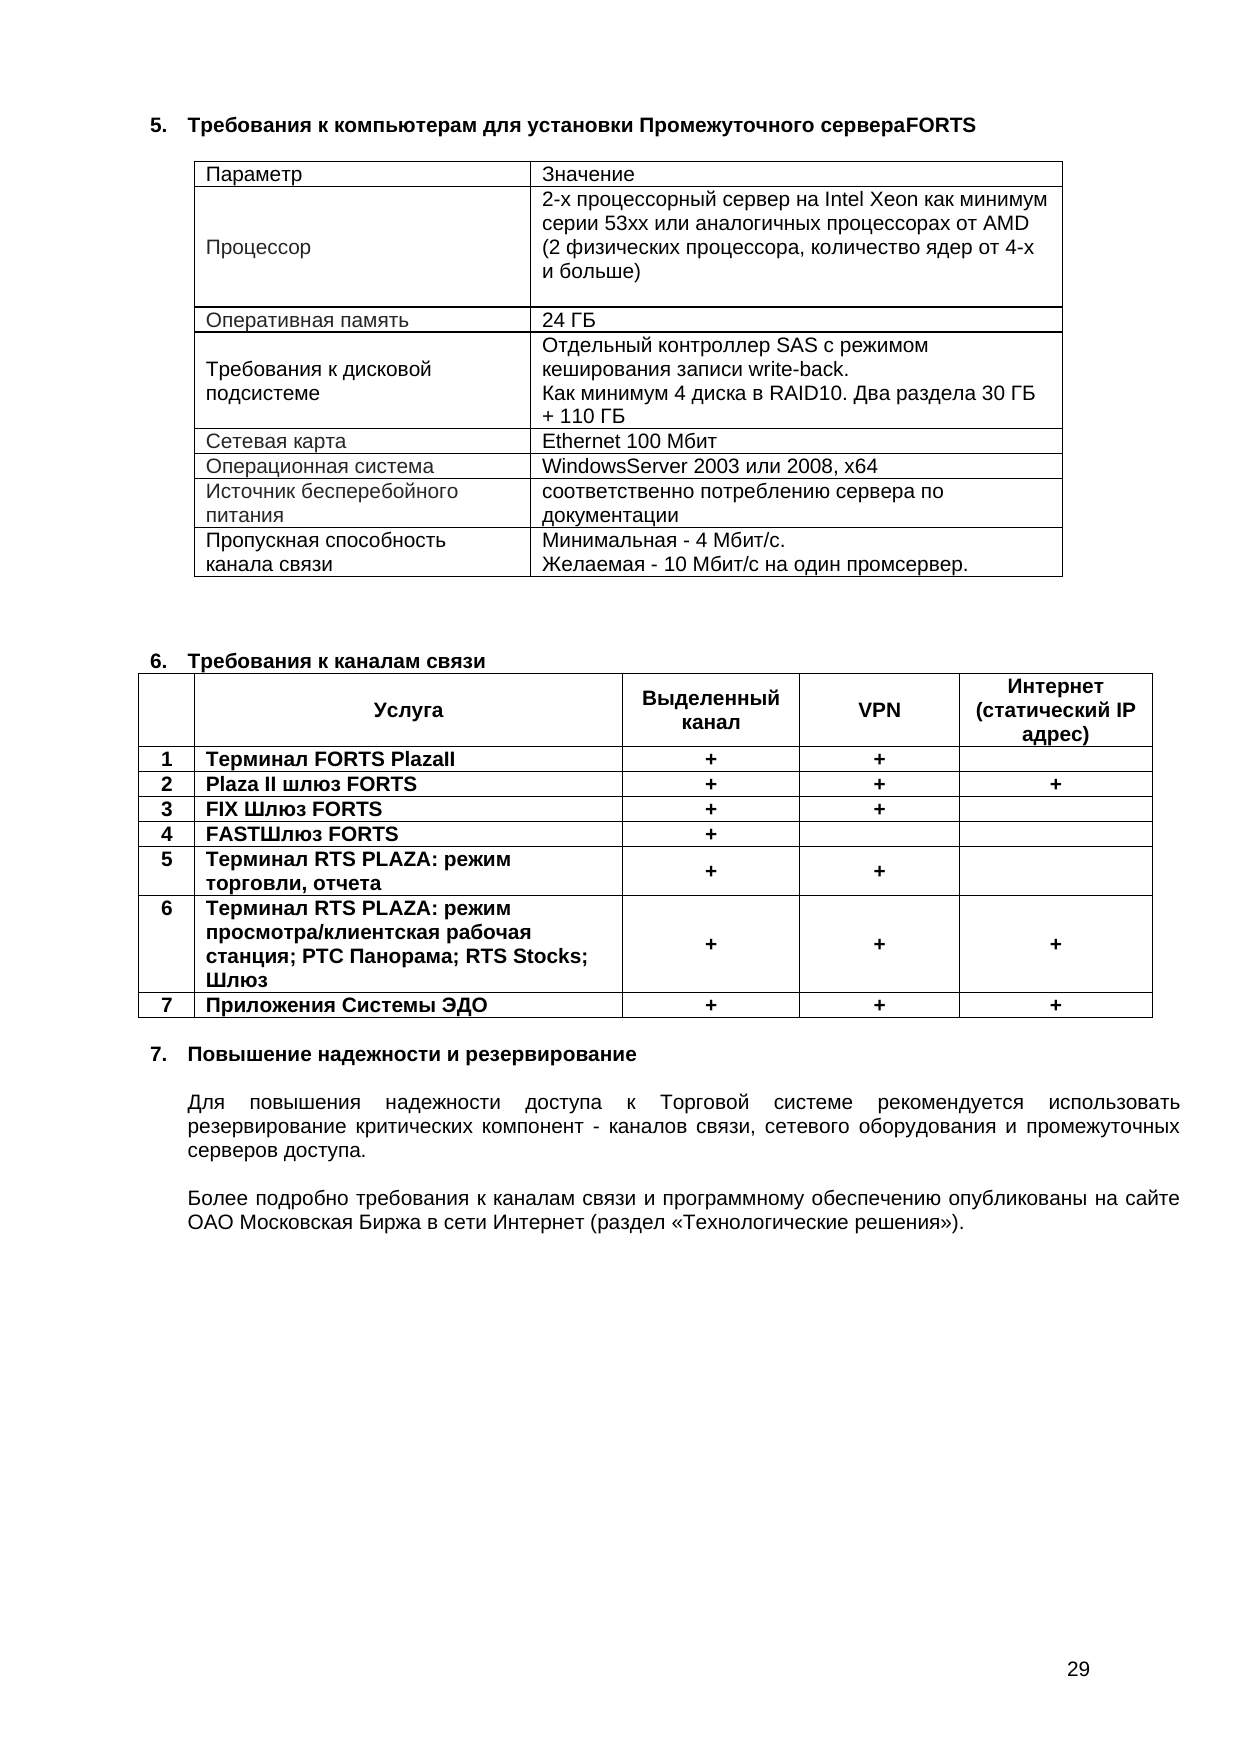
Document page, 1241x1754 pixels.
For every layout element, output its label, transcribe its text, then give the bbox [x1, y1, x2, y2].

table_cell [960, 847, 1152, 895]
table_cell 6 [139, 896, 194, 992]
table_header Параметр [195, 162, 530, 186]
table_cell FASTШлюз FORTS [195, 822, 622, 846]
table_cell Отдельный контроллер SAS с режимом кеширования записи write-back. Как минимум 4 диска в RAID10. Два раздела 30 ГБ + 110 ГБ [531, 333, 1062, 428]
table_cell + [623, 993, 799, 1017]
table_cell 1 [139, 747, 194, 771]
table_cell Источник бесперебойного питания [195, 479, 530, 527]
table_cell FIX Шлюз FORTS [195, 797, 622, 821]
table_cell Приложения Системы ЭДО [195, 993, 622, 1017]
table_cell [960, 822, 1152, 846]
table_cell WindowsServer 2003 или 2008, x64 [531, 454, 1062, 478]
table_cell + [800, 772, 959, 796]
text Для повышения надежности доступа к Торговой системе рекомендуется использовать резервирование критических компонент - каналов связи, сетевого оборудования и промежуточных серверов доступа. [187, 1090, 1181, 1162]
table_cell Оперативная память [195, 308, 530, 331]
table_cell Терминал FORTS PlazaII [195, 747, 622, 771]
table_header Значение [531, 162, 1062, 186]
table_cell + [623, 797, 799, 821]
table_cell + [960, 896, 1152, 992]
table_cell + [623, 822, 799, 846]
table_cell Ethernet 100 Мбит [531, 429, 1062, 453]
table_cell 5 [139, 847, 194, 895]
table_cell Пропускная способность канала связи [195, 528, 530, 576]
table_cell + [960, 772, 1152, 796]
table_cell Минимальная - 4 Мбит/с. Желаемая - 10 Мбит/с на один промсервер. [531, 528, 1062, 576]
table_cell 2 [139, 772, 194, 796]
table_cell 2-х процессорный сервер на Intel Xeon как минимум серии 53xx или аналогичных процессорах от AMD (2 физических процессора, количество ядер от 4-х и больше) [531, 187, 1062, 306]
table_header Интернет (статический IP адрес) [960, 674, 1152, 746]
table_header Услуга [195, 674, 622, 746]
table_header [139, 674, 194, 746]
table_header Выделенный канал [623, 674, 799, 746]
table_cell + [800, 747, 959, 771]
table_cell + [800, 993, 959, 1017]
table_cell [800, 822, 959, 846]
table_cell + [623, 847, 799, 895]
table_cell соответственно потреблению сервера по документации [531, 479, 1062, 527]
table_cell [960, 797, 1152, 821]
table_header VPN [800, 674, 959, 746]
table_cell + [800, 896, 959, 992]
table_cell Операционная система [195, 454, 530, 478]
text Более подробно требования к каналам связи и программному обеспечению опубликованы на сайте ОАО Московская Биржа в сети Интернет (раздел «Технологические решения»). [187, 1186, 1181, 1233]
table_cell 3 [139, 797, 194, 821]
table_cell Сетевая карта [195, 429, 530, 453]
list Требования к каналам связи [150, 649, 1181, 673]
table_cell Plaza II шлюз FORTS [195, 772, 622, 796]
table_cell + [800, 797, 959, 821]
list Требования к компьютерам для установки Промежуточного сервераFORTS [150, 113, 1181, 137]
table_cell Процессор [195, 187, 530, 306]
table_cell Требования к дисковой подсистеме [195, 333, 530, 428]
table_cell 7 [139, 993, 194, 1017]
table_cell + [800, 847, 959, 895]
list Повышение надежности и резервирование [150, 1042, 1181, 1066]
table_cell Терминал RTS PLAZA: режим торговли, отчета [195, 847, 622, 895]
table_cell + [623, 772, 799, 796]
table_cell + [623, 747, 799, 771]
table_cell + [623, 896, 799, 992]
table_cell Терминал RTS PLAZA: режим просмотра/клиентская рабочая станция; РТС Панорама; RTS Stocks; Шлюз [195, 896, 622, 992]
table_cell 4 [139, 822, 194, 846]
table_cell 24 ГБ [531, 308, 1062, 331]
table_cell + [960, 993, 1152, 1017]
table_cell [960, 747, 1152, 771]
